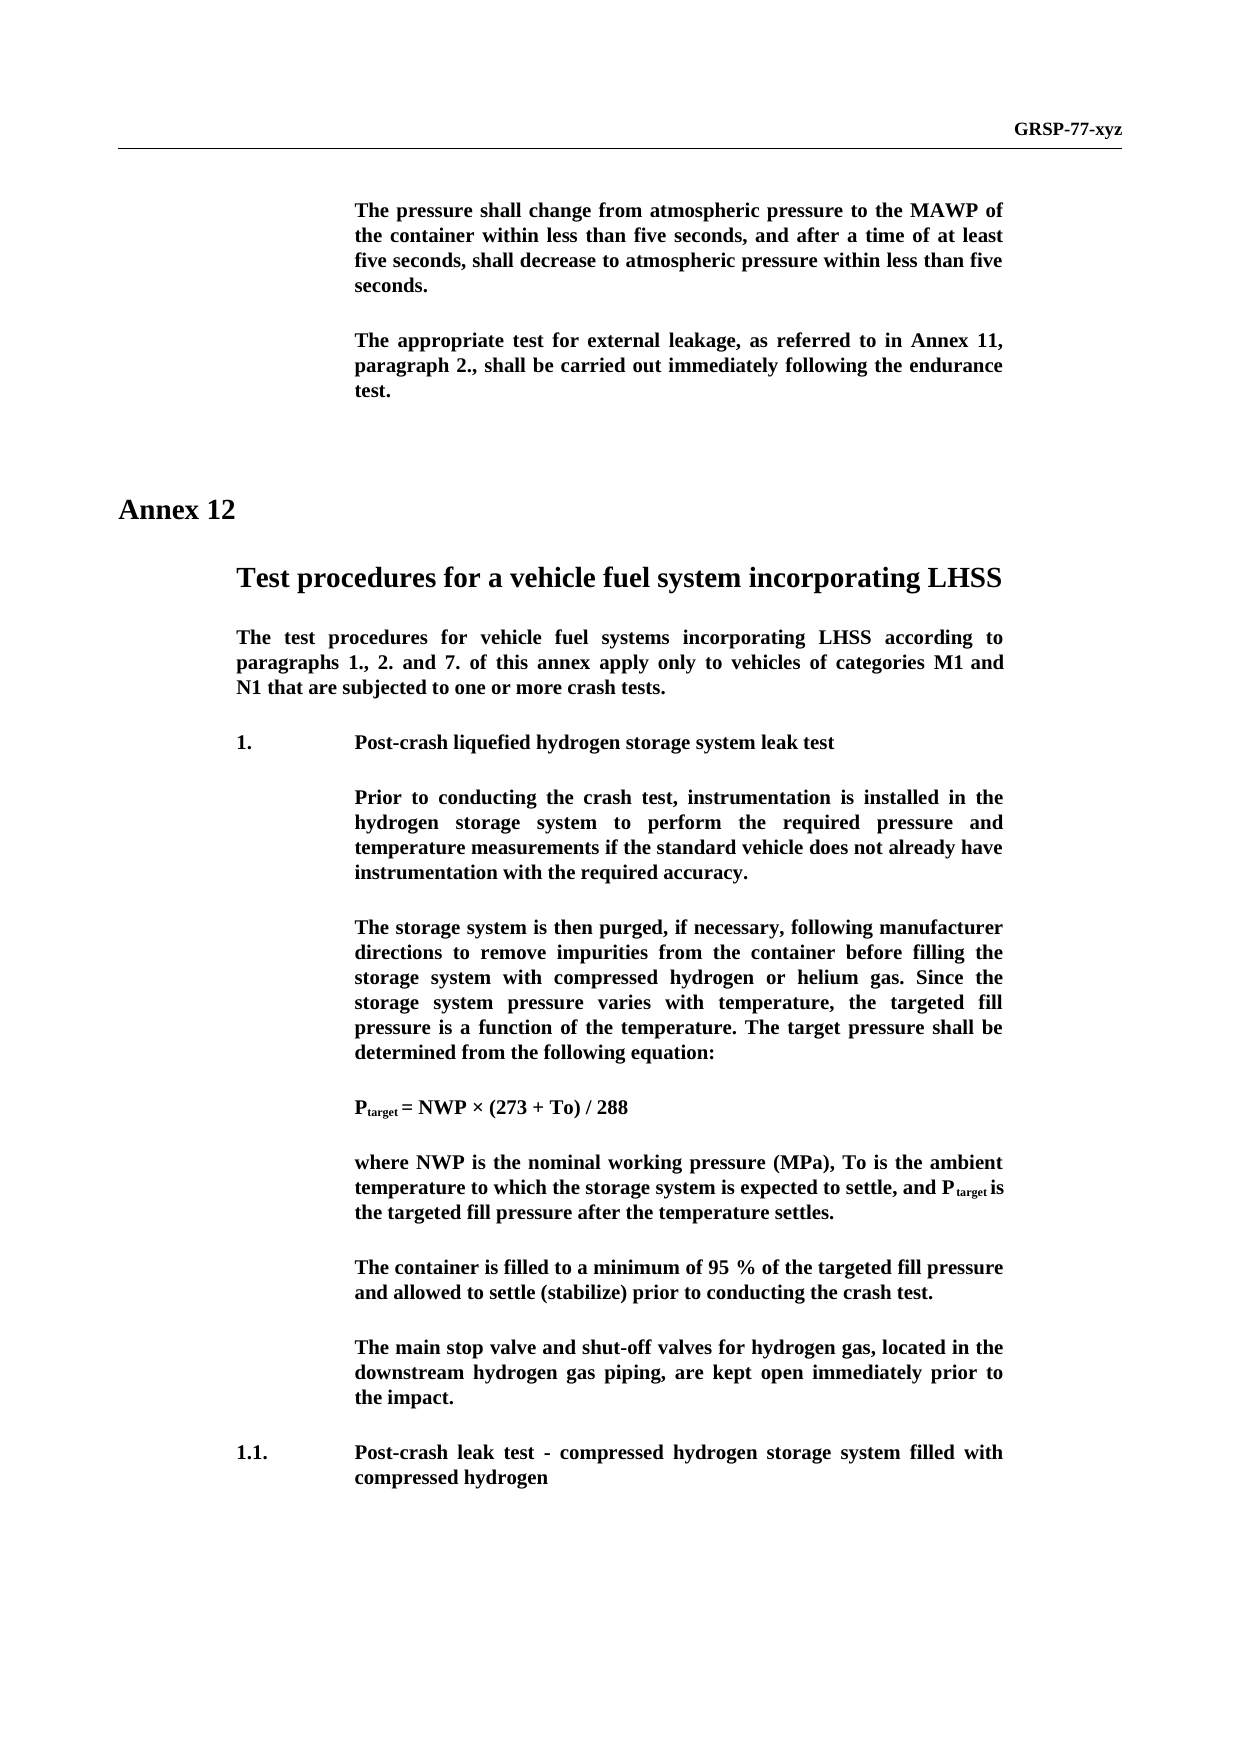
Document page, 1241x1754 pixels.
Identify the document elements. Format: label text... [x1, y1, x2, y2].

text 1. Post-crash liquefied hydrogen storage system leak test [236, 729, 1004, 754]
text Ptarget = NWP × (273 + To) / 288 [354, 1094, 1004, 1119]
text The appropriate test for external leakage, as referred to in Annex 11, paragraph 2., shall be carried out immediately following the endurance test. [236, 327, 1004, 402]
text The pressure shall change from atmospheric pressure to the MAWP of the container within less than five seconds, and after a time of at least five seconds, shall decrease to atmospheric pressure within less than five seconds. [236, 197, 1004, 297]
text The main stop valve and shut-off valves for hydrogen gas, located in the downstream hydrogen gas piping, are kept open immediately prior to the impact. [354, 1334, 1004, 1409]
text The test procedures for vehicle fuel systems incorporating LHSS according to paragraphs 1., 2. and 7. of this annex apply only to vehicles of categories M1 and N1 that are subjected to one or more crash tests. [236, 624, 1004, 699]
text The storage system is then purged, if necessary, following manufacturer directions to remove impurities from the container before filling the storage system with compressed hydrogen or helium gas. Since the storage system pressure varies with temperature, the targeted fill pressure is a function of the temperature. The target pressure shall be determined from the following equation: [354, 914, 1004, 1064]
text where NWP is the nominal working pressure (MPa), To is the ambient temperature to which the storage system is expected to settle, and Ptarget is the targeted fill pressure after the temperature settles. [354, 1149, 1004, 1224]
text Test procedures for a vehicle fuel system incorporating LHSS [118, 563, 1004, 594]
text The container is filled to a minimum of 95 % of the targeted fill pressure and allowed to settle (stabilize) prior to conducting the crash test. [354, 1254, 1004, 1304]
text 1.1. Post-crash leak test - compressed hydrogen storage system filled with compressed hydrogen [236, 1439, 1004, 1489]
text Prior to conducting the crash test, instrumentation is installed in the hydrogen storage system to perform the required pressure and temperature measurements if the standard vehicle does not already have instrumentation with the required accuracy. [354, 784, 1004, 884]
text Annex 12 [118, 494, 1004, 525]
